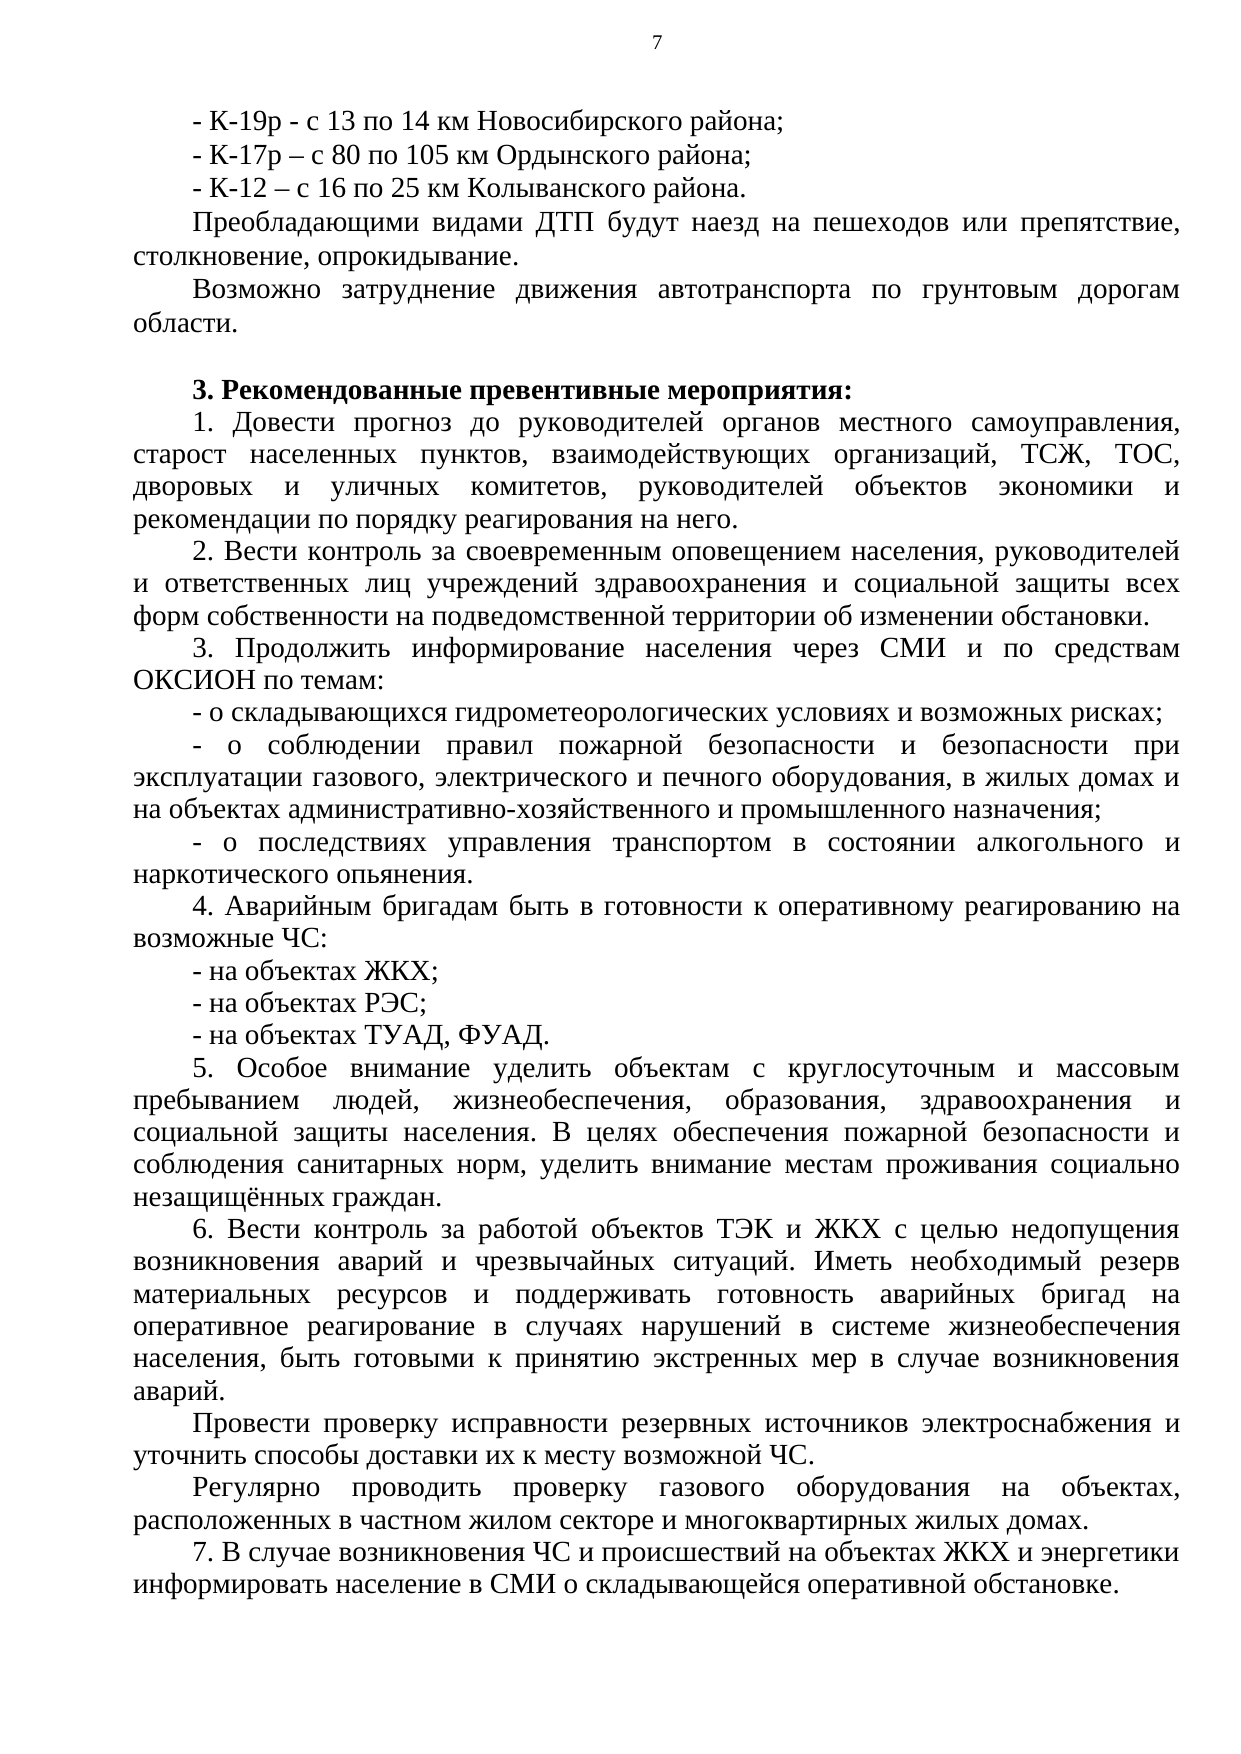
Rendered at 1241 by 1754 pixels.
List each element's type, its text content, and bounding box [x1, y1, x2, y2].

text 4. Аварийным бригадам быть в готовности к оперативному реагированию на возможные ЧС: [133, 890, 1181, 954]
text - К-17р – с 80 по 105 км Ордынского района; [133, 137, 1181, 171]
text 2. Вести контроль за своевременным оповещением населения, руководителей и ответственных лиц учреждений здравоохранения и социальной защиты всех форм собственности на подведомственной территории об изменении обстановки. [133, 534, 1181, 631]
text Возможно затруднение движения автотранспорта по грунтовым дорогам области. [133, 271, 1181, 338]
text Провести проверку исправности резервных источников электроснабжения и уточнить способы доставки их к месту возможной ЧС. [133, 1406, 1181, 1471]
text - о складывающихся гидрометеорологических условиях и возможных рисках; [133, 696, 1181, 728]
text Регулярно проводить проверку газового оборудования на объектах, расположенных в частном жилом секторе и многоквартирных жилых домах. [133, 1471, 1181, 1536]
text - К-19р - с 13 по 14 км Новосибирского района; [133, 103, 1181, 137]
text Преобладающими видами ДТП будут наезд на пешеходов или препятствие, столкновение, опрокидывание. [133, 204, 1181, 271]
text 3. Рекомендованные превентивные мероприятия: [133, 372, 1181, 405]
text 3. Продолжить информирование населения через СМИ и по средствам ОКСИОН по темам: [133, 631, 1181, 696]
text 1. Довести прогноз до руководителей органов местного самоуправления, старост населенных пунктов, взаимодействующих организаций, ТСЖ, ТОС, дворовых и уличных комитетов, руководителей объектов экономики и рекомендации по порядку реагирования на него. [133, 405, 1181, 534]
text - на объектах РЭС; [133, 987, 1181, 1019]
text 5. Особое внимание уделить объектам с круглосуточным и массовым пребыванием людей, жизнеобеспечения, образования, здравоохранения и социальной защиты населения. В целях обеспечения пожарной безопасности и соблюдения санитарных норм, уделить внимание местам проживания социально незащищённых граждан. [133, 1051, 1181, 1213]
text - на объектах ЖКХ; [133, 954, 1181, 987]
text - К-12 – с 16 по 25 км Колыванского района. [133, 171, 1181, 204]
text 6. Вести контроль за работой объектов ТЭК и ЖКХ с целью недопущения возникновения аварий и чрезвычайных ситуаций. Иметь необходимый резерв материальных ресурсов и поддерживать готовность аварийных бригад на оперативное реагирование в случаях нарушений в системе жизнеобеспечения населения, быть готовыми к принятию экстренных мер в случае возникновения аварий. [133, 1213, 1181, 1406]
text - о соблюдении правил пожарной безопасности и безопасности при эксплуатации газового, электрического и печного оборудования, в жилых домах и на объектах административно-хозяйственного и промышленного назначения; [133, 728, 1181, 825]
text - на объектах ТУАД, ФУАД. [133, 1019, 1181, 1051]
text 7. В случае возникновения ЧС и происшествий на объектах ЖКХ и энергетики информировать население в СМИ о складывающейся оперативной обстановке. [133, 1536, 1181, 1600]
text - о последствиях управления транспортом в состоянии алкогольного и наркотического опьянения. [133, 825, 1181, 890]
